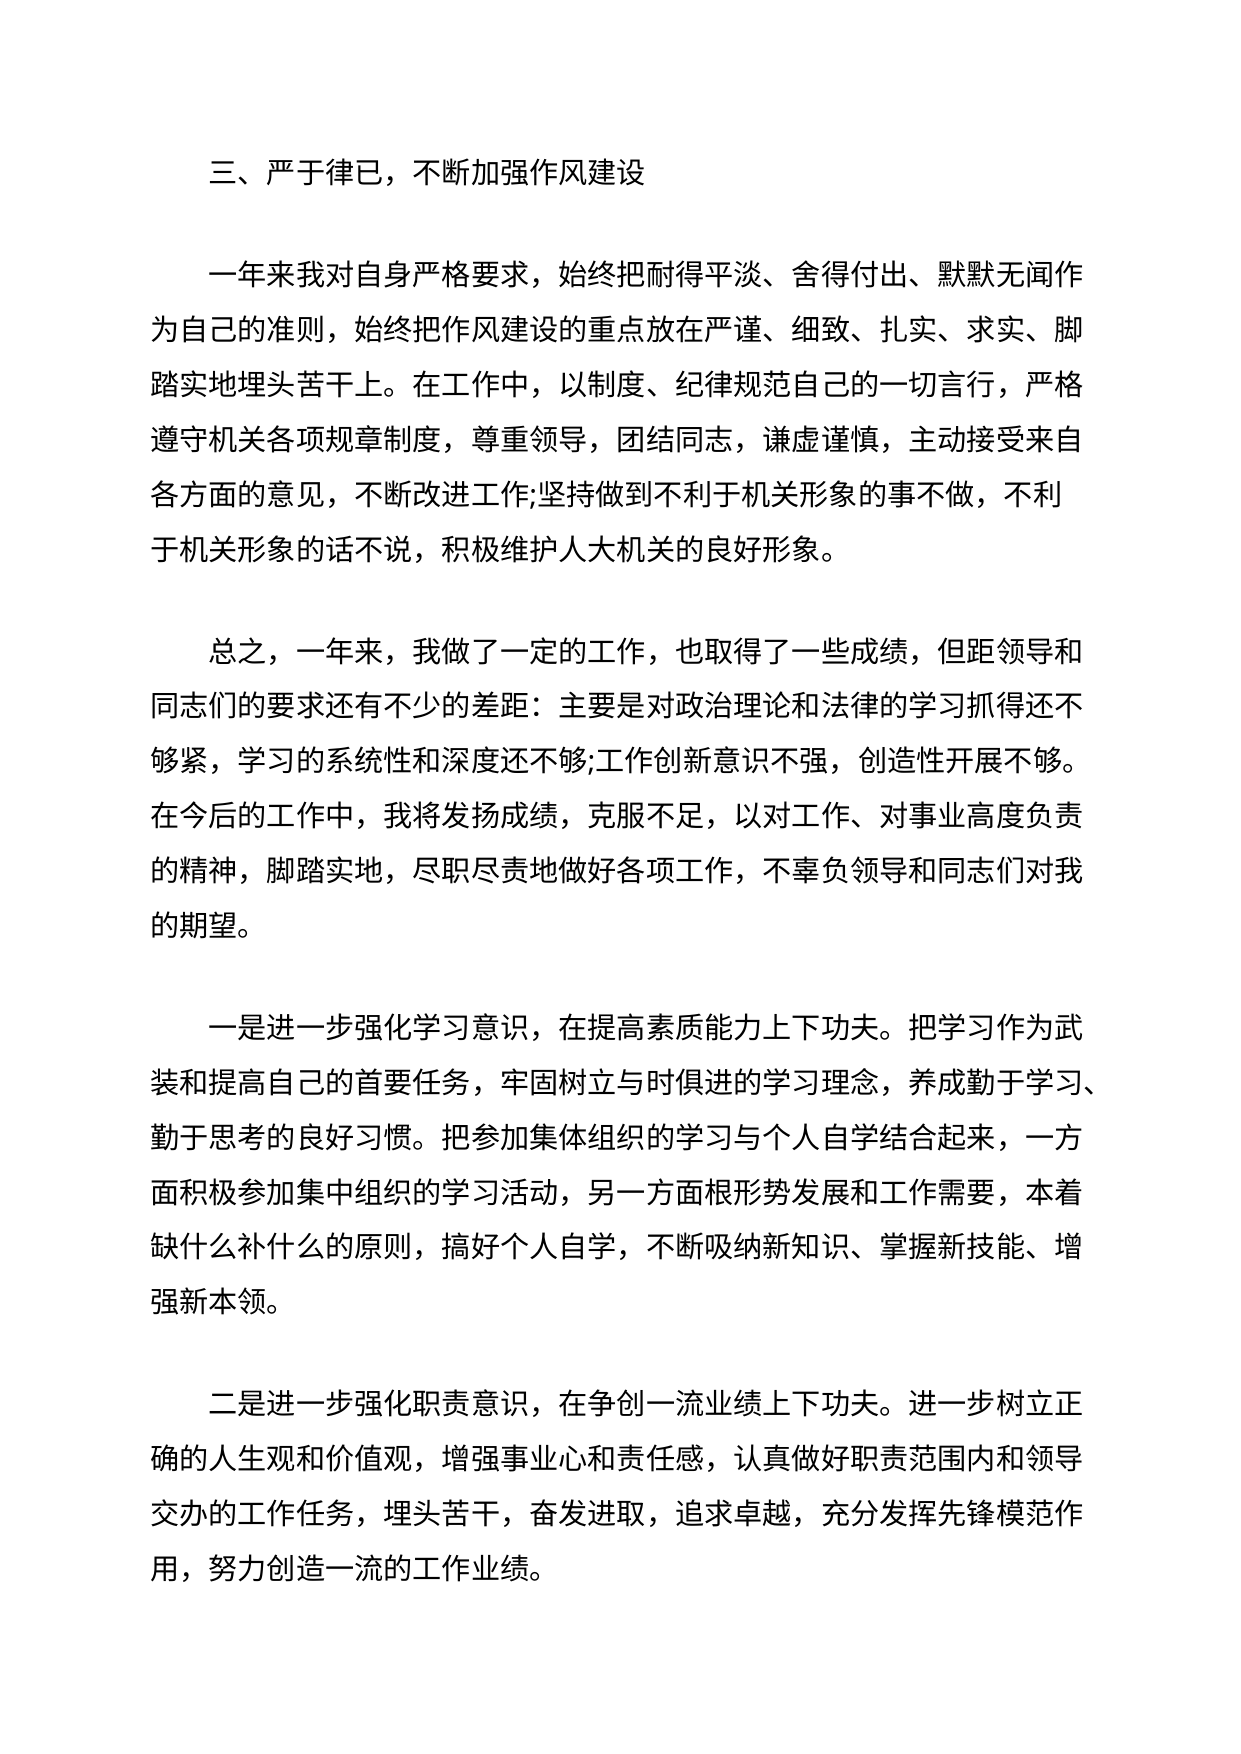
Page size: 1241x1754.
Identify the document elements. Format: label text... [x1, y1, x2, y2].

text 总之，一年来，我做了一定的工作，也取得了一些成绩，但距领导和同志们的要求还有不少的差距：主要是对政治理论和法律的学习抓得还不够紧，学习的系统性和深度还不够;工作创新意识不强，创造性开展不够。在今后的工作中，我将发扬成绩，克服不足，以对工作、对事业高度负责的精神，脚踏实地，尽职尽责地做好各项工作，不辜负领导和同志们对我的期望。 [150, 628, 1090, 945]
text 一年来我对自身严格要求，始终把耐得平淡、舍得付出、默默无闻作为自己的准则，始终把作风建设的重点放在严谨、细致、扎实、求实、脚踏实地埋头苦干上。在工作中，以制度、纪律规范自己的一切言行，严格遵守机关各项规章制度，尊重领导，团结同志，谦虚谨慎，主动接受来自各方面的意见，不断改进工作;坚持做到不利于机关形象的事不做，不利于机关形象的话不说，积极维护人大机关的良好形象。 [150, 252, 1090, 569]
text 一是进一步强化学习意识，在提高素质能力上下功夫。把学习作为武装和提高自己的首要任务，牢固树立与时俱进的学习理念，养成勤于学习、勤于思考的良好习惯。把参加集体组织的学习与个人自学结合起来，一方面积极参加集中组织的学习活动，另一方面根形势发展和工作需要，本着缺什么补什么的原则，搞好个人自学，不断吸纳新知识、掌握新技能、增强新本领。 [150, 1004, 1090, 1321]
text 二是进一步强化职责意识，在争创一流业绩上下功夫。进一步树立正确的人生观和价值观，增强事业心和责任感，认真做好职责范围内和领导交办的工作任务，埋头苦干，奋发进取，追求卓越，充分发挥先锋模范作用，努力创造一流的工作业绩。 [150, 1381, 1090, 1588]
text 三、严于律已，不断加强作风建设 [150, 150, 1090, 192]
